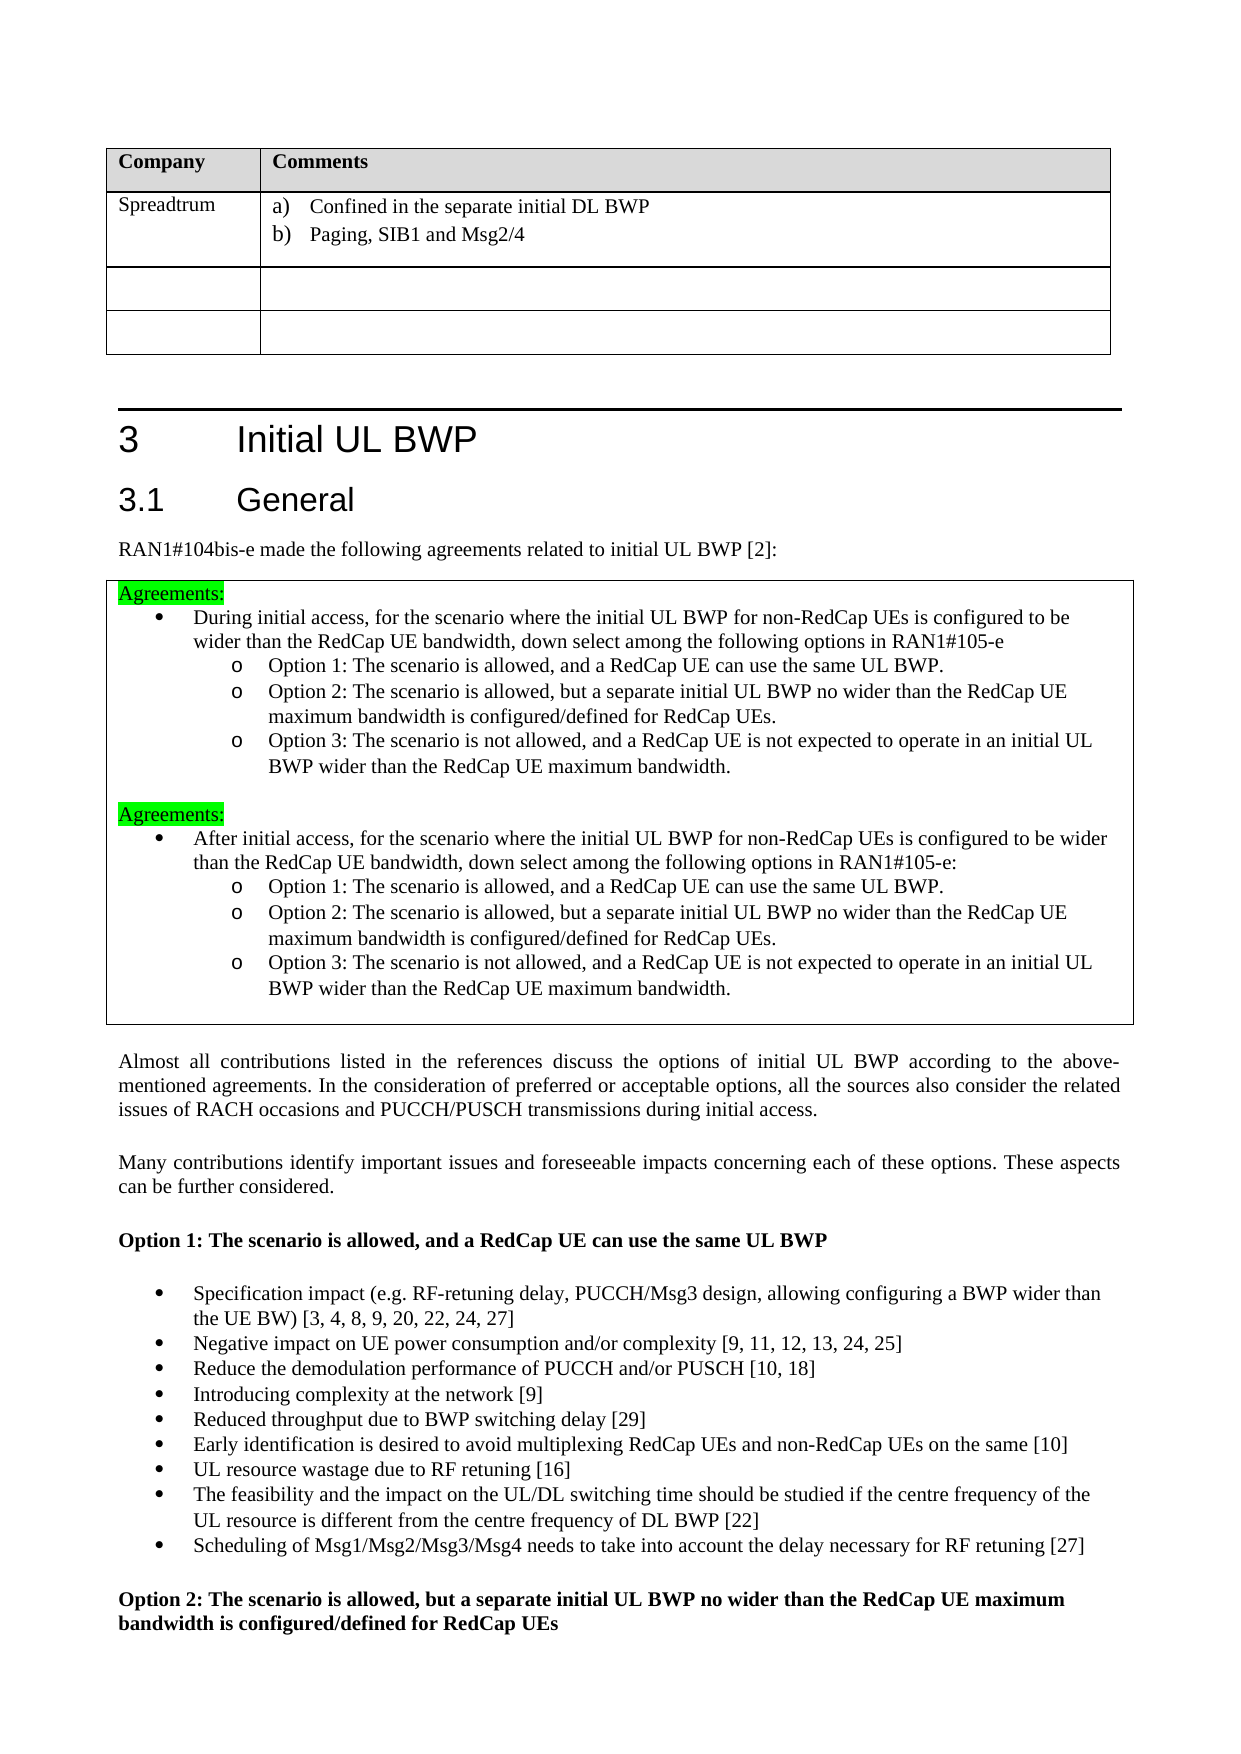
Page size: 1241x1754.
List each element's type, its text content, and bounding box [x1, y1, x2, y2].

list UL resource wastage due to RF retuning [16] [156, 1457, 1122, 1481]
table_cell Spreadtrum [107, 193, 260, 266]
list Reduced throughput due to BWP switching delay [29] [156, 1407, 1122, 1431]
table_header Company [107, 149, 260, 191]
list Specification impact (e.g. RF-retuning delay, PUCCH/Msg3 design, allowing configuring a BWP wider than the UE BW) [3, 4, 8, 9, 20, 22, 24, 27] [156, 1281, 1122, 1330]
table_header Agreements: During initial access, for the scenario where the initial UL BWP for non-RedCap UEs is configured to be wider than the RedCap UE bandwidth, down select among the following options in RAN1#105-e Option 1: The scenario is allowed, and a RedCap UE can use the same UL BWP. Option 2: The scenario is allowed, but a separate initial UL BWP no wider than the RedCap UE maximum bandwidth is configured/defined for RedCap UEs. Option 3: The scenario is not allowed, and a RedCap UE is not expected to operate in an initial UL BWP wider than the RedCap UE maximum bandwidth. Agreements: After initial access, for the scenario where the initial UL BWP for non-RedCap UEs is configured to be wider than the RedCap UE bandwidth, down select among the following options in RAN1#105-e: Option 1: The scenario is allowed, and a RedCap UE can use the same UL BWP. Option 2: The scenario is allowed, but a separate initial UL BWP no wider than the RedCap UE maximum bandwidth is configured/defined for RedCap UEs. Option 3: The scenario is not allowed, and a RedCap UE is not expected to operate in an initial UL BWP wider than the RedCap UE maximum bandwidth. [107, 581, 1133, 1024]
subtitle Initial UL BWP [118, 411, 1122, 461]
table_cell [107, 268, 260, 310]
text Option 1: The scenario is allowed, and a RedCap UE can use the same UL BWP [118, 1227, 1122, 1252]
list The feasibility and the impact on the UL/DL switching time should be studied if the centre frequency of the UL resource is different from the centre frequency of DL BWP [22] [156, 1482, 1122, 1532]
table_cell [261, 268, 1110, 310]
list Negative impact on UE power consumption and/or complexity [9, 11, 12, 13, 24, 25] [156, 1331, 1122, 1355]
text RAN1#104bis-e made the following agreements related to initial UL BWP [2]: [118, 537, 1122, 561]
table_cell Confined in the separate initial DL BWP Paging, SIB1 and Msg2/4 [261, 193, 1110, 266]
list Early identification is desired to avoid multiplexing RedCap UEs and non-RedCap UEs on the same [10] [156, 1432, 1122, 1456]
table_cell [107, 311, 260, 354]
list Reduce the demodulation performance of PUCCH and/or PUSCH [10, 18] [156, 1356, 1122, 1380]
text Almost all contributions listed in the references discuss the options of initial UL BWP according to the above-mentioned agreements. In the consideration of preferred or acceptable options, all the sources also consider the related issues of RACH occasions and PUCCH/PUSCH transmissions during initial access. [118, 1025, 1122, 1121]
list Introducing complexity at the network [9] [156, 1382, 1122, 1406]
table_header Comments [261, 149, 1110, 191]
text Many contributions identify important issues and foreseeable impacts concerning each of these options. These aspects can be further considered. [118, 1150, 1122, 1198]
list Scheduling of Msg1/Msg2/Msg3/Msg4 needs to take into account the delay necessary for RF retuning [27] [156, 1533, 1122, 1557]
subtitle General [118, 470, 1122, 518]
table_cell [261, 311, 1110, 354]
text Option 2: The scenario is allowed, but a separate initial UL BWP no wider than the RedCap UE maximum bandwidth is configured/defined for RedCap UEs [118, 1587, 1122, 1635]
